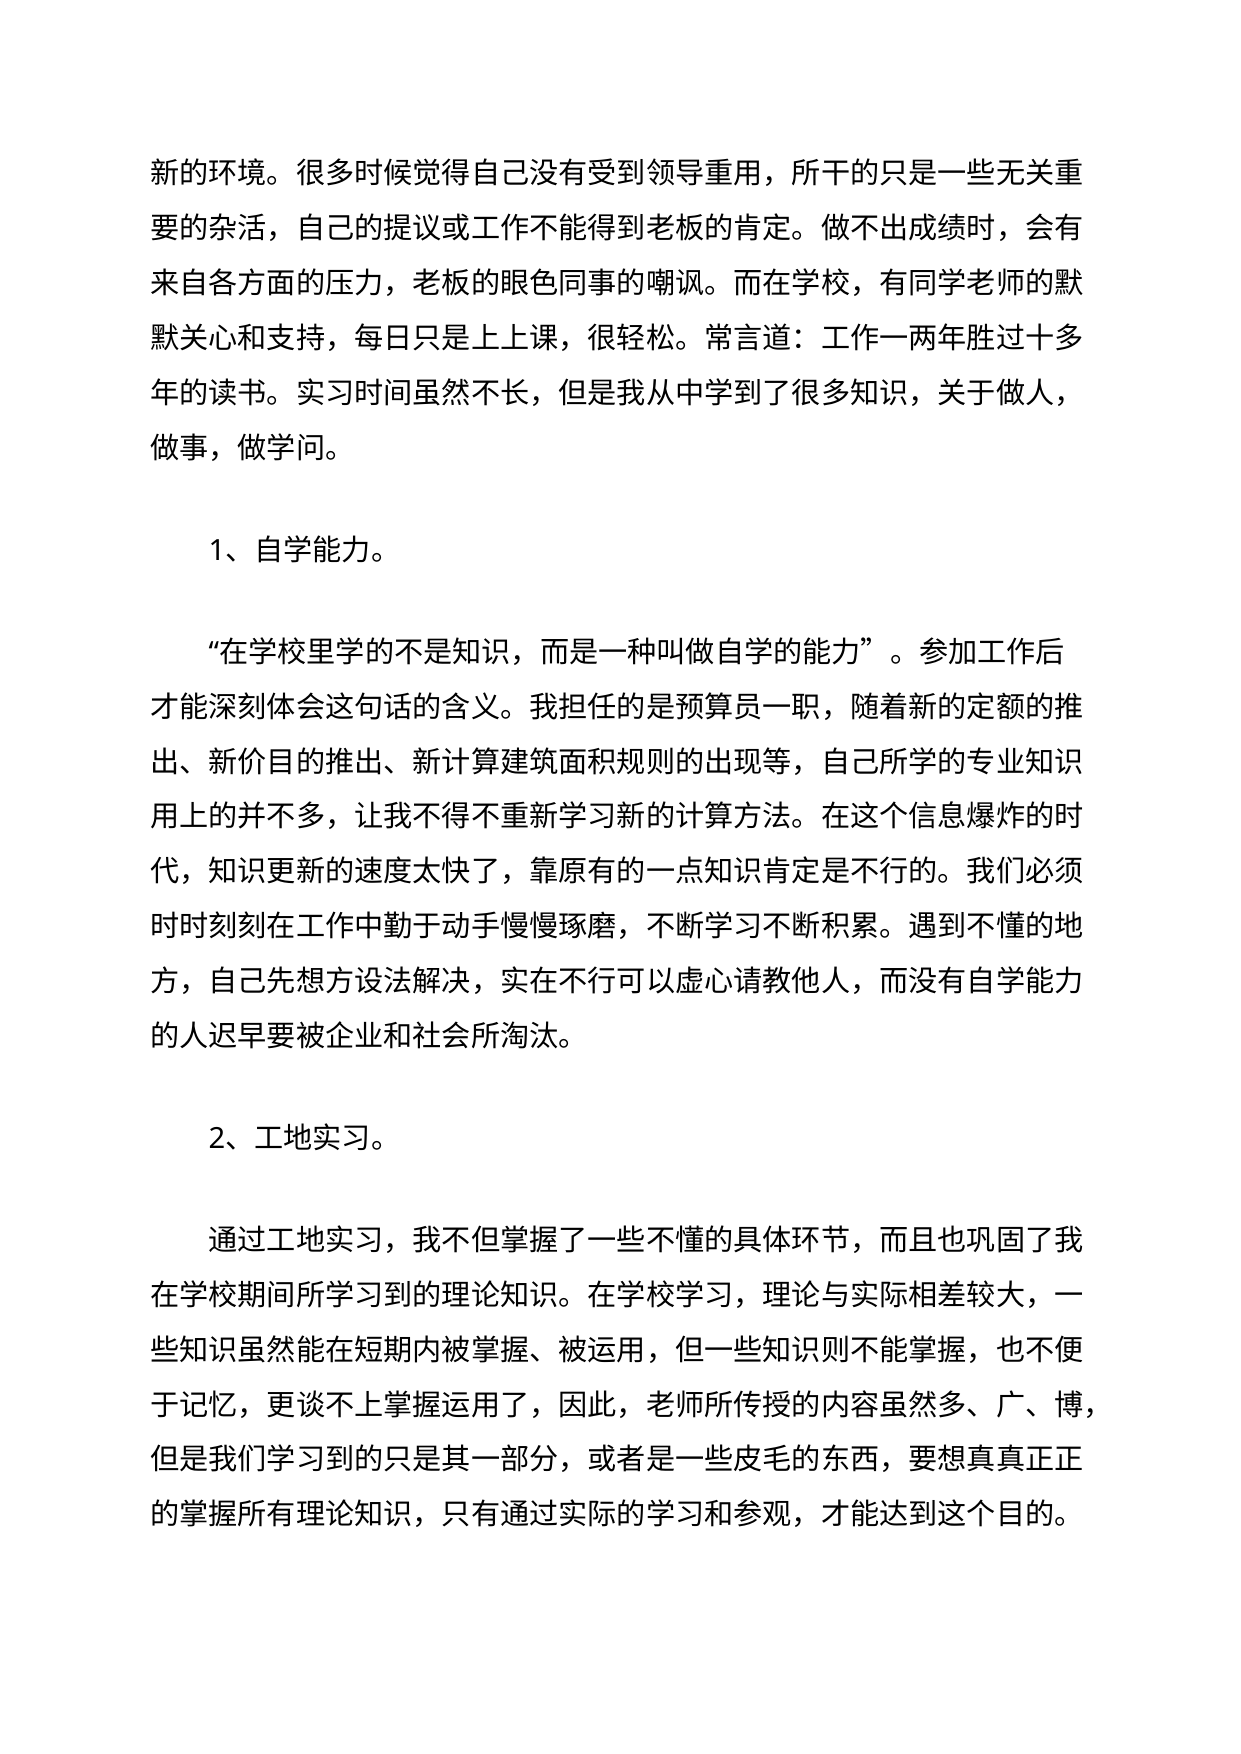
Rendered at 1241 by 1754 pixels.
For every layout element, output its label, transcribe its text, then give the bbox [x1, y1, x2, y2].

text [150, 150, 1090, 467]
text 2、工地实习。 [150, 1114, 1090, 1157]
text “在学校里学的不是知识，而是一种叫做自学的能力”。参加工作后才能深刻体会这句话的含义。我担任的是预算员一职，随着新的定额的推出、新价目的推出、新计算建筑面积规则的出现等，自己所学的专业知识用上的并不多，让我不得不重新学习新的计算方法。在这个信息爆炸的时代，知识更新的速度太快了，靠原有的一点知识肯定是不行的。我们必须时时刻刻在工作中勤于动手慢慢琢磨，不断学习不断积累。遇到不懂的地方，自己先想方设法解决，实在不行可以虚心请教他人，而没有自学能力的人迟早要被企业和社会所淘汰。 [150, 628, 1090, 1055]
text 1、自学能力。 [150, 526, 1090, 569]
text 通过工地实习，我不但掌握了一些不懂的具体环节，而且也巩固了我在学校期间所学习到的理论知识。在学校学习，理论与实际相差较大，一些知识虽然能在短期内被掌握、被运用，但一些知识则不能掌握，也不便于记忆，更谈不上掌握运用了，因此，老师所传授的内容虽然多、广、博，但是我们学习到的只是其一部分，或者是一些皮毛的东西，要想真真正正的掌握所有理论知识，只有通过实际的学习和参观，才能达到这个目的。 [150, 1216, 1090, 1533]
